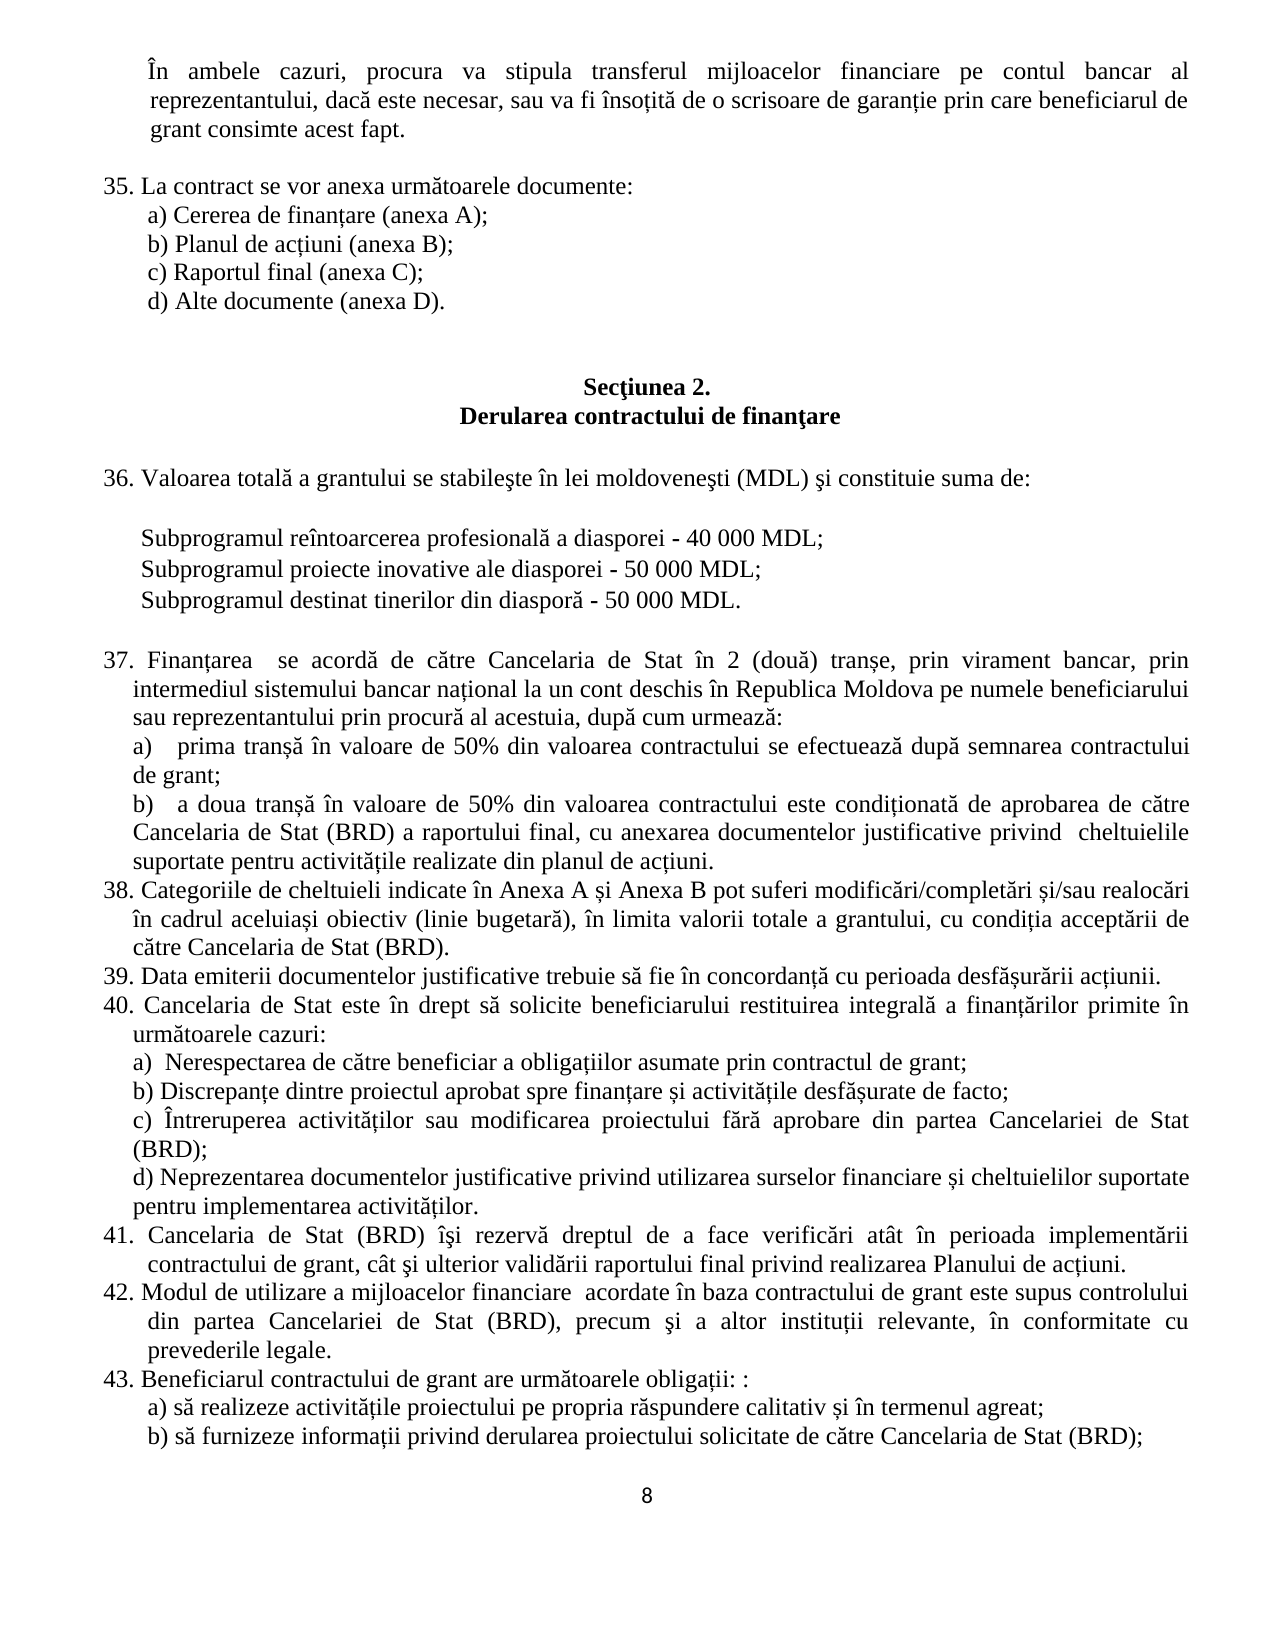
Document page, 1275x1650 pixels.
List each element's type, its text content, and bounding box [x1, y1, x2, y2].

text c) Raportul final (anexa C); [147, 257, 1191, 286]
text d) Neprezentarea documentelor justificative privind utilizarea surselor financiare și cheltuielilor suportate pentru implementarea activităților. [133, 1162, 1191, 1220]
text 42. Modul de utilizare a mijloacelor financiare acordate în baza contractului de grant este supus controlului din partea Cancelariei de Stat (BRD), precum şi a altor instituții relevante, în conformitate cu prevederile legale. [103, 1277, 1191, 1364]
text 39. Data emiterii documentelor justificative trebuie să fie în concordanță cu perioada desfășurării acțiunii. [103, 961, 1191, 990]
text 36. Valoarea totală a grantului se stabileşte în lei moldoveneşti (MDL) şi constituie suma de: [103, 463, 1191, 492]
text a) Nerespectarea de către beneficiar a obligațiilor asumate prin contractul de grant; [133, 1047, 1191, 1076]
text Subprogramul reîntoarcerea profesională a diasporei - 40 000 MDL; [103, 523, 1191, 552]
text Subprogramul destinat tinerilor din diasporă - 50 000 MDL. [103, 585, 1191, 614]
text În ambele cazuri, procura va stipula transferul mijloacelor financiare pe contul bancar al reprezentantului, dacă este necesar, sau va fi însoțită de o scrisoare de garanție prin care beneficiarul de grant consimte acest fapt. [147, 56, 1191, 142]
text 38. Categoriile de cheltuieli indicate în Anexa A și Anexa B pot suferi modificări/completări și/sau realocări în cadrul aceluiași obiectiv (linie bugetară), în limita valorii totale a grantului, cu condiția acceptării de către Cancelaria de Stat (BRD). [103, 875, 1191, 961]
list a doua tranșă în valoare de 50% din valoarea contractului este condiționată de aprobarea de către Cancelaria de Stat (BRD) a raportului final, cu anexarea documentelor justificative privind cheltuielile suportate pentru activitățile realizate din planul de acțiuni. [133, 789, 1191, 875]
text a) Cererea de finanțare (anexa A); [147, 200, 1191, 229]
text c) Întreruperea activităților sau modificarea proiectului fără aprobare din partea Cancelariei de Stat (BRD); [133, 1105, 1191, 1162]
text Derularea contractului de finanţare [103, 401, 1191, 430]
text Subprogramul proiecte inovative ale diasporei - 50 000 MDL; [103, 554, 1191, 583]
text b) să furnizeze informații privind derularea proiectului solicitate de către Cancelaria de Stat (BRD); [147, 1421, 1191, 1450]
text 37. Finanțarea se acordă de către Cancelaria de Stat în 2 (două) tranșe, prin virament bancar, prin intermediul sistemului bancar național la un cont deschis în Republica Moldova pe numele beneficiarului sau reprezentantului prin procură al acestuia, după cum urmează: [103, 645, 1191, 731]
text 43. Beneficiarul contractului de grant are următoarele obligații: : [103, 1364, 1191, 1392]
text 40. Cancelaria de Stat este în drept să solicite beneficiarului restituirea integrală a finanțărilor primite în următoarele cazuri: [103, 990, 1191, 1047]
text b) Planul de acțiuni (anexa B); [147, 229, 1191, 257]
text d) Alte documente (anexa D). [147, 286, 1191, 315]
text Secţiunea 2. [103, 372, 1191, 401]
text a) să realizeze activitățile proiectului pe propria răspundere calitativ și în termenul agreat; [147, 1392, 1191, 1421]
text 41. Cancelaria de Stat (BRD) îşi rezervă dreptul de a face verificări atât în perioada implementării contractului de grant, cât şi ulterior validării raportului final privind realizarea Planului de acțiuni. [103, 1220, 1191, 1277]
list prima tranșă în valoare de 50% din valoarea contractului se efectuează după semnarea contractului de grant; [133, 731, 1191, 789]
text 35. La contract se vor anexa următoarele documente: [103, 171, 1191, 200]
text b) Discrepanțe dintre proiectul aprobat spre finanțare și activitățile desfășurate de facto; [133, 1076, 1191, 1105]
